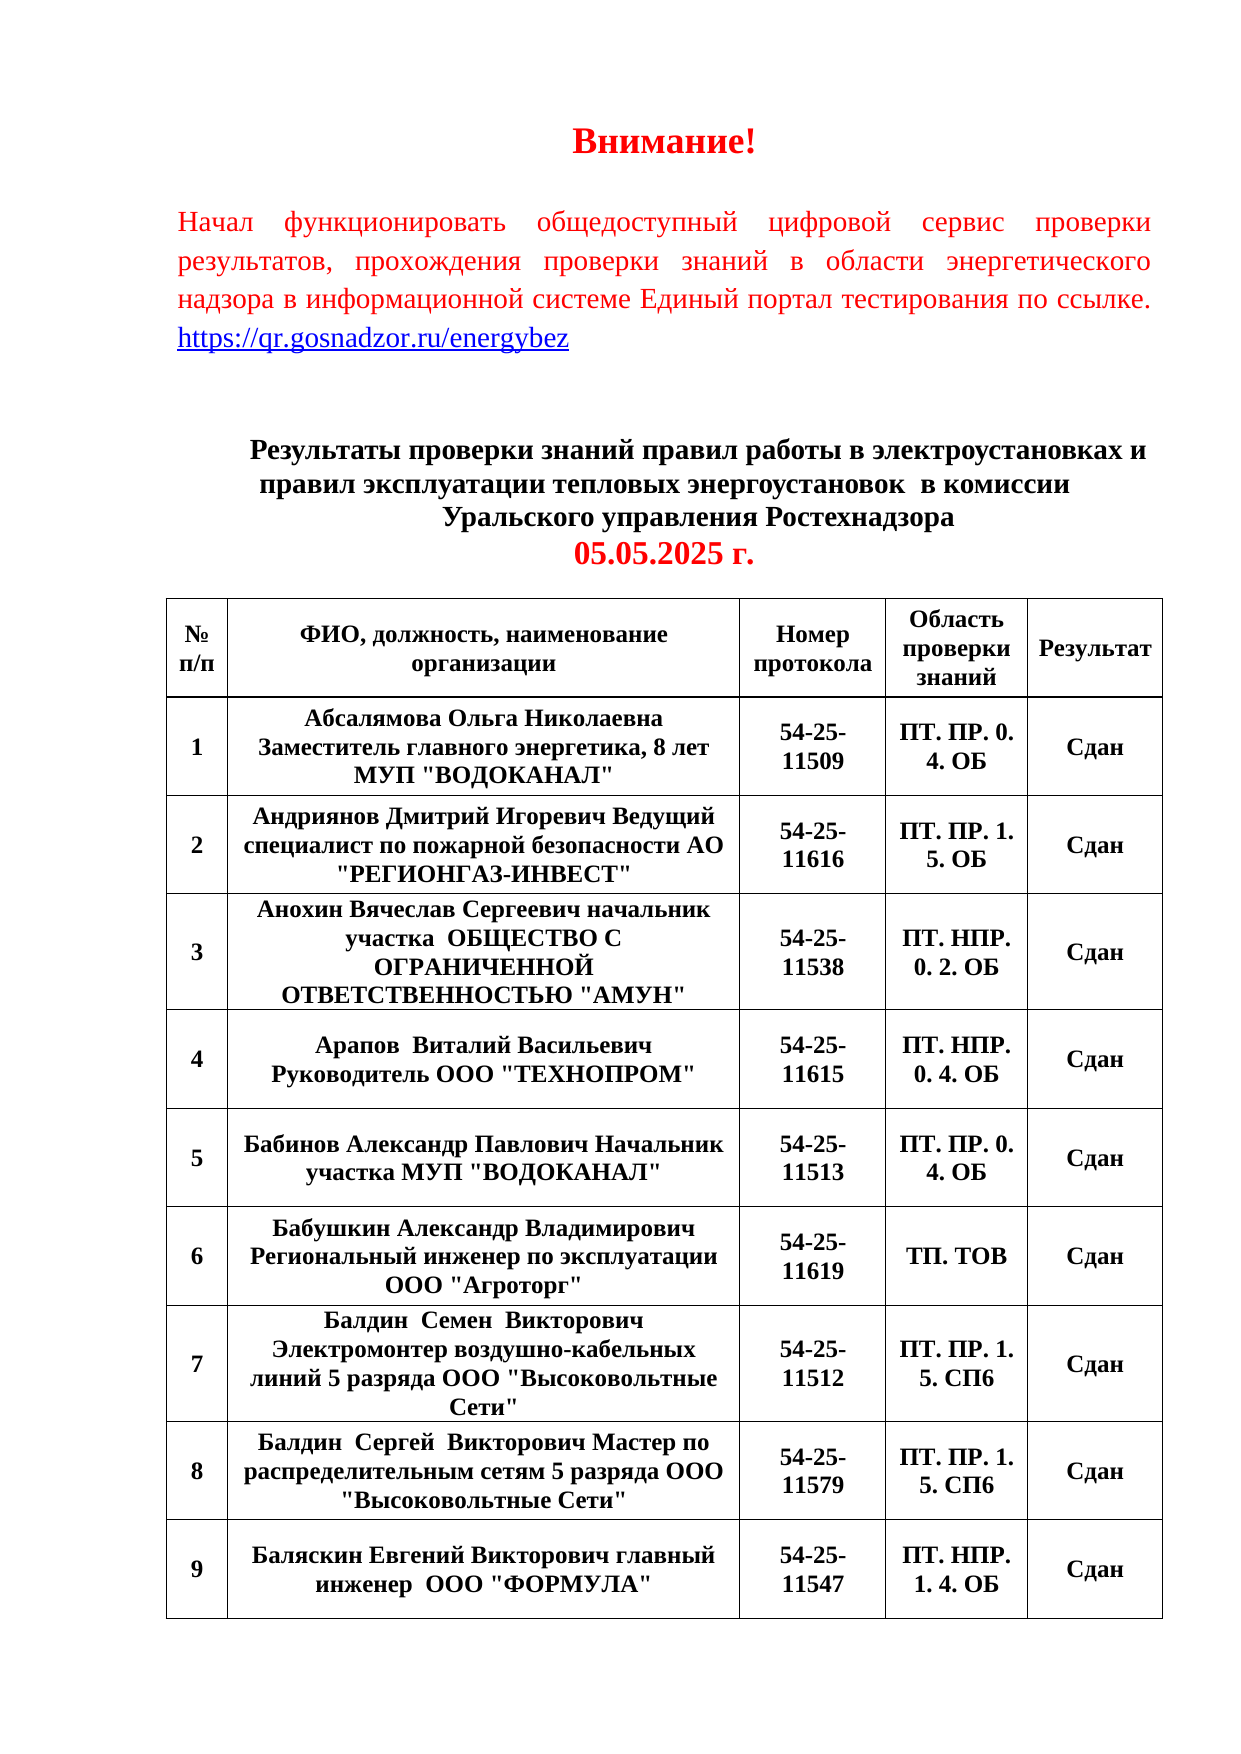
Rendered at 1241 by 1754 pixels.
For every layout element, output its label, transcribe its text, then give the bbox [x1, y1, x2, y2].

text Начал функционировать общедоступный цифровой сервис проверки результатов, прохождения проверки знаний в области энергетического надзора в информационной системе Единый портал тестирования по ссылке. https://qr.gosnadzor.ru/energybez [177, 204, 1152, 353]
table_cell ПТ. НПР. 0. 2. ОБ [886, 894, 1027, 1009]
table_header № п/п [167, 599, 227, 696]
table_cell 54-25-11619 [740, 1207, 885, 1304]
table_cell Сдан [1028, 1207, 1162, 1304]
table_cell Сдан [1028, 1010, 1162, 1108]
text Внимание! [177, 118, 1152, 161]
table_cell 54-25-11616 [740, 796, 885, 893]
table_cell Бабушкин Александр Владимирович Региональный инженер по эксплуатации ООО "Агроторг" [228, 1207, 739, 1304]
table_cell 4 [167, 1010, 227, 1108]
table_cell 54-25-11512 [740, 1306, 885, 1421]
table_cell ПТ. НПР. 1. 4. ОБ [886, 1520, 1027, 1617]
subtitle Результаты проверки знаний правил работы в электроустановках и правил эксплуатации тепловых энергоустановок в комиссии [177, 432, 1152, 499]
table_cell Балдин Сергей Викторович Мастер по распределительным сетям 5 разряда ООО "Высоковольтные Сети" [228, 1422, 739, 1519]
table_cell 54-25-11615 [740, 1010, 885, 1108]
table_header ФИО, должность, наименование организации [228, 599, 739, 696]
table_cell Андриянов Дмитрий Игоревич Ведущий специалист по пожарной безопасности АО "РЕГИОНГАЗ-ИНВЕСТ" [228, 796, 739, 893]
table_cell 54-25-11579 [740, 1422, 885, 1519]
table_cell Сдан [1028, 1520, 1162, 1617]
table_cell Сдан [1028, 1306, 1162, 1421]
table_header Область проверки знаний [886, 599, 1027, 696]
table_cell ПТ. ПР. 0. 4. ОБ [886, 1109, 1027, 1206]
table_cell ПТ. ПР. 0. 4. ОБ [886, 698, 1027, 795]
table_cell 9 [167, 1520, 227, 1617]
text 05.05.2025 г. [177, 533, 1152, 571]
table_cell Сдан [1028, 894, 1162, 1009]
table_cell 3 [167, 894, 227, 1009]
table_cell ПТ. ПР. 1. 5. ОБ [886, 796, 1027, 893]
table_cell ТП. ТОВ [886, 1207, 1027, 1304]
table_cell Анохин Вячеслав Сергеевич начальник участка ОБЩЕСТВО С ОГРАНИЧЕННОЙ ОТВЕТСТВЕННОСТЬЮ "АМУН" [228, 894, 739, 1009]
table_cell Арапов Виталий Васильевич Руководитель ООО "ТЕХНОПРОМ" [228, 1010, 739, 1108]
table_cell 54-25-11513 [740, 1109, 885, 1206]
table_header Результат [1028, 599, 1162, 696]
table_header Номер протокола [740, 599, 885, 696]
table_cell Сдан [1028, 796, 1162, 893]
table_cell Сдан [1028, 698, 1162, 795]
table_cell 7 [167, 1306, 227, 1421]
table_cell ПТ. НПР. 0. 4. ОБ [886, 1010, 1027, 1108]
table_cell 54-25-11547 [740, 1520, 885, 1617]
table_cell Бабинов Александр Павлович Начальник участка МУП "ВОДОКАНАЛ" [228, 1109, 739, 1206]
table_cell 5 [167, 1109, 227, 1206]
table_cell ПТ. ПР. 1. 5. СП6 [886, 1306, 1027, 1421]
table_cell Сдан [1028, 1109, 1162, 1206]
table_cell ПТ. ПР. 1. 5. СП6 [886, 1422, 1027, 1519]
table_cell Балдин Семен Викторович Электромонтер воздушно-кабельных линий 5 разряда ООО "Высоковольтные Сети" [228, 1306, 739, 1421]
table_cell Баляскин Евгений Викторович главный инженер ООО "ФОРМУЛА" [228, 1520, 739, 1617]
table_cell Абсалямова Ольга Николаевна Заместитель главного энергетика, 8 лет МУП "ВОДОКАНАЛ" [228, 698, 739, 795]
table_cell 8 [167, 1422, 227, 1519]
table_cell Сдан [1028, 1422, 1162, 1519]
table_cell 54-25-11509 [740, 698, 885, 795]
table_cell 1 [167, 698, 227, 795]
table_cell 2 [167, 796, 227, 893]
table_cell 6 [167, 1207, 227, 1304]
table_cell 54-25-11538 [740, 894, 885, 1009]
subtitle Уральского управления Ростехнадзора [177, 499, 1152, 533]
